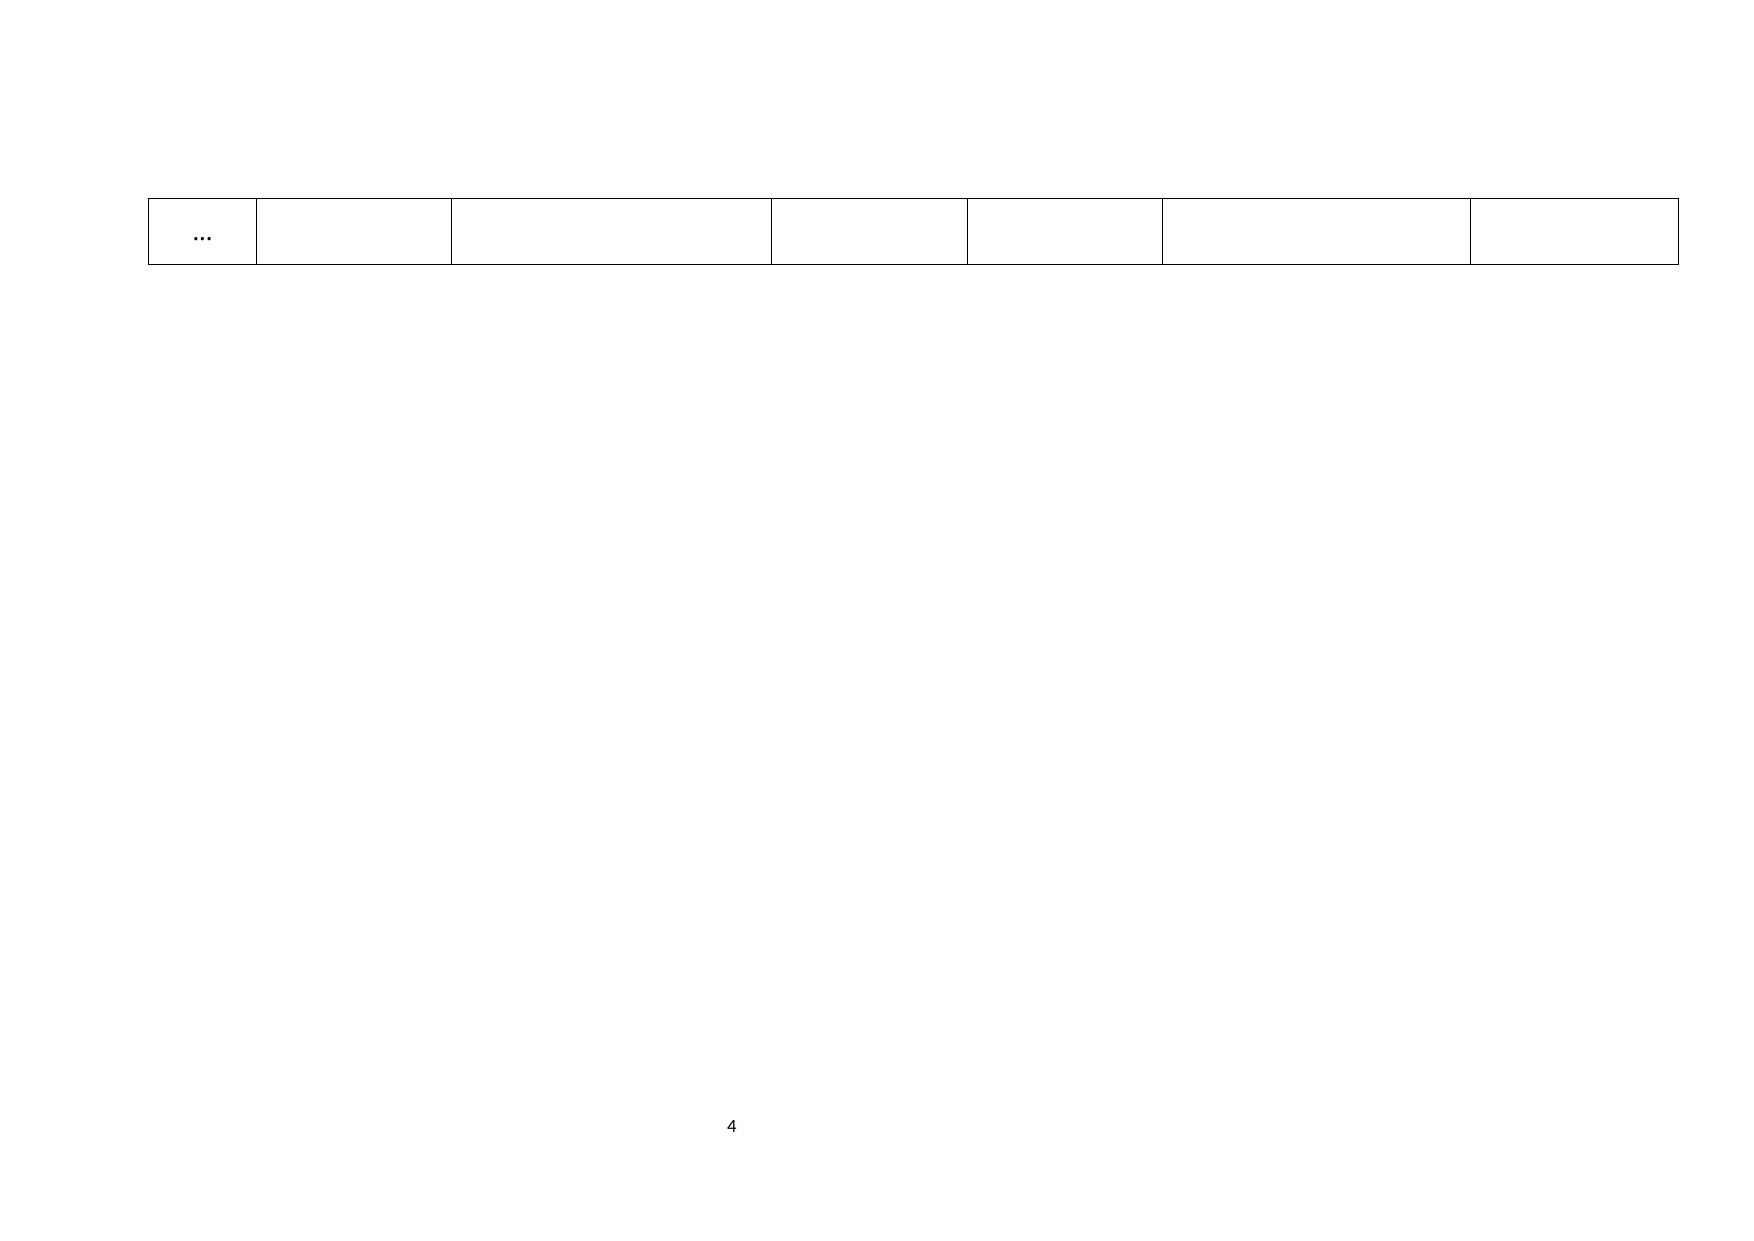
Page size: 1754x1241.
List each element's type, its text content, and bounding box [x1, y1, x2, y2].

table_cell [1471, 199, 1678, 264]
table_cell [968, 199, 1162, 264]
table_cell ... [149, 199, 256, 264]
table_cell [1163, 199, 1470, 264]
table_cell [772, 199, 967, 264]
table_cell [452, 199, 771, 264]
table_cell [257, 199, 451, 264]
